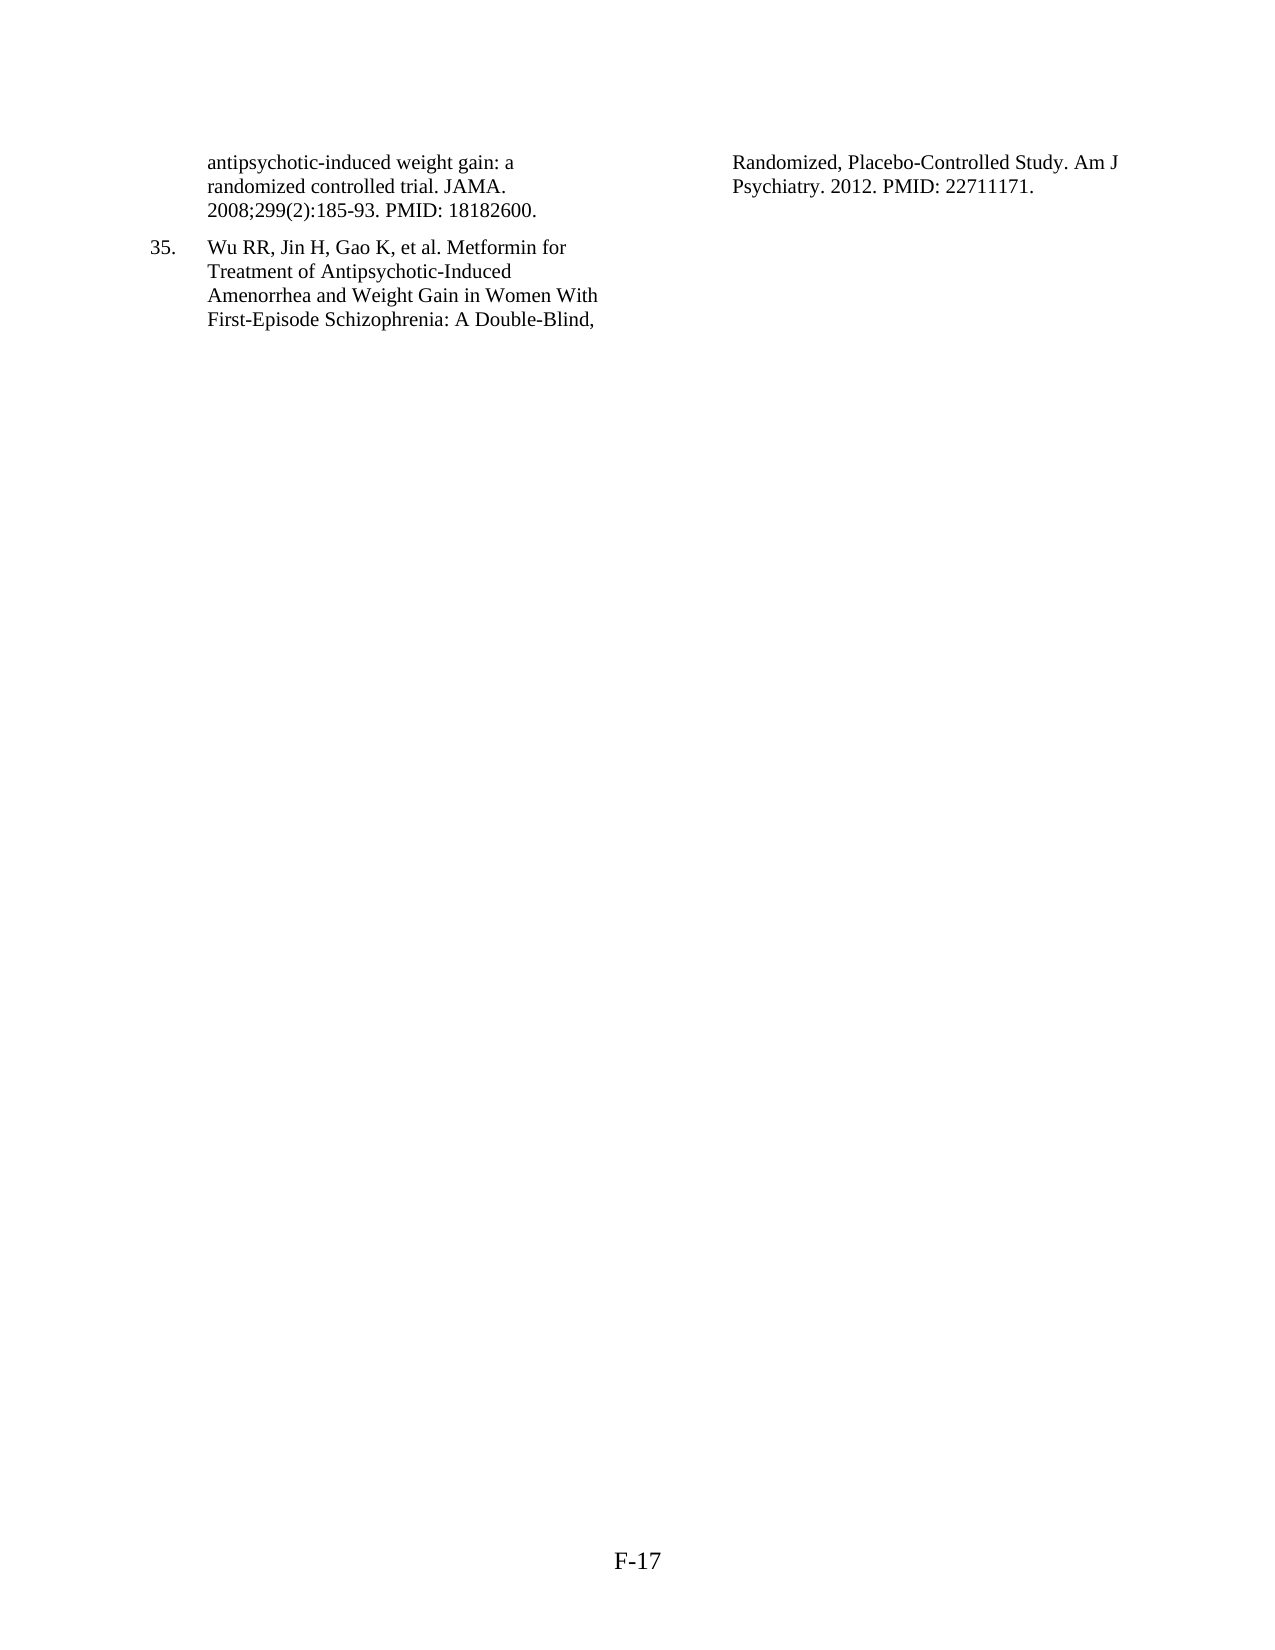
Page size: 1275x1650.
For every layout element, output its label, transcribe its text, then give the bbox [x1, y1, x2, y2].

text 35. Wu RR, Jin H, Gao K, et al. Metformin for Treatment of Antipsychotic-Induced Amenorrhea and Weight Gain in Women With First-Episode Schizophrenia: A Double-Blind, Randomized, Placebo-Controlled Study. Am J Psychiatry. 2012. PMID: 22711171. [675, 150, 1125, 198]
text 35. Wu RR, Jin H, Gao K, et al. Metformin for Treatment of Antipsychotic-Induced Amenorrhea and Weight Gain in Women With First-Episode Schizophrenia: A Double-Blind, Randomized, Placebo-Controlled Study. Am J Psychiatry. 2012. PMID: 22711171. [150, 235, 600, 331]
